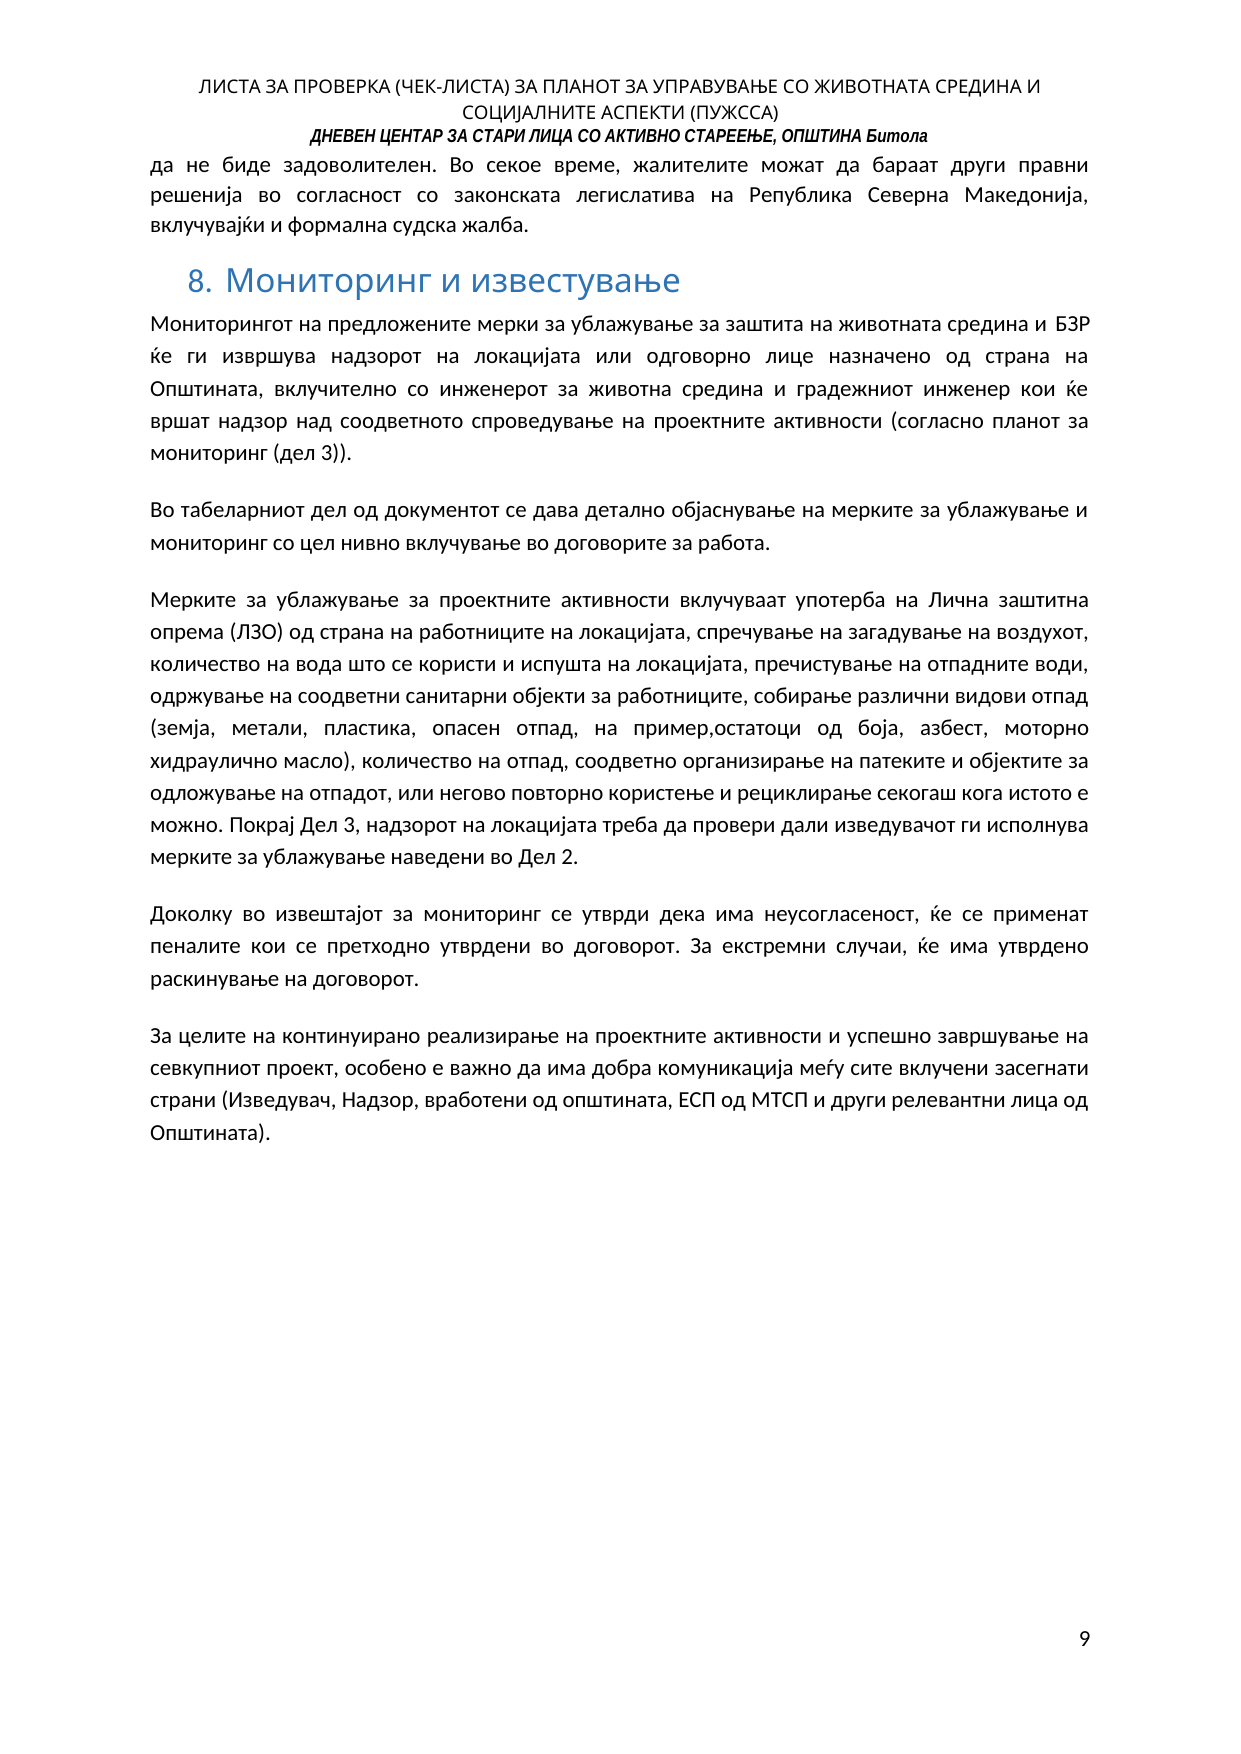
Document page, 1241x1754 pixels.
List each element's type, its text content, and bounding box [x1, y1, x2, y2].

subtitle Мониторинг и известување [187, 257, 1090, 303]
text За целите на континуирано реализирање на проектните активности и успешно завршување на севкупниот проект, особено е важно да има добра комуникација меѓу сите вклучени засегнати страни (Изведувач, Надзор, вработени од општината, ЕСП од МТСП и други релевантни лица од Општината). [150, 1021, 1090, 1146]
text Доколку во извештајот за мониторинг се утврди дека има неусогласеност, ќе се применат пеналите кои се претходно утврдени во договорот. За екстремни случаи, ќе има утврдено раскинување на договорот. [150, 899, 1090, 992]
text Мониторингот на предложените мерки за ублажување за заштита на животната средина и БЗР ќе ги извршува надзорот на локацијата или одговорно лице назначено од страна на Општината, вклучително со инженерот за животна средина и градежниот инженер кои ќе вршат надзор над соодветното спроведување на проектните активности (согласно планот за мониторинг (дел 3)). [150, 309, 1090, 466]
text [150, 150, 1090, 238]
text Мерките за ублажување за проектните активности вклучуваат употерба на Лична заштитна опрема (ЛЗО) од страна на работниците на локацијата, спречување на загадување на воздухот, количество на вода што се користи и испушта на локацијата, пречистување на отпадните води, одржување на соодветни санитарни објекти за работниците, собирање различни видови отпад (земја, метали, пластика, опасен отпад, на пример,остатоци од боја, азбест, моторно хидраулично масло), количество на отпад, соодветно организирање на патеките и објектите за одложување на отпадот, или негово повторно користење и рециклирање секогаш кога истото е можно. Покрај Дел 3, надзорот на локацијата треба да провери дали изведувачот ги исполнува мерките за ублажување наведени во Дел 2. [150, 585, 1090, 870]
text Во табеларниот дел од документот се дава детално објаснување на мерките за ублажување и мониторинг со цел нивно вклучување во договорите за работа. [150, 495, 1090, 556]
